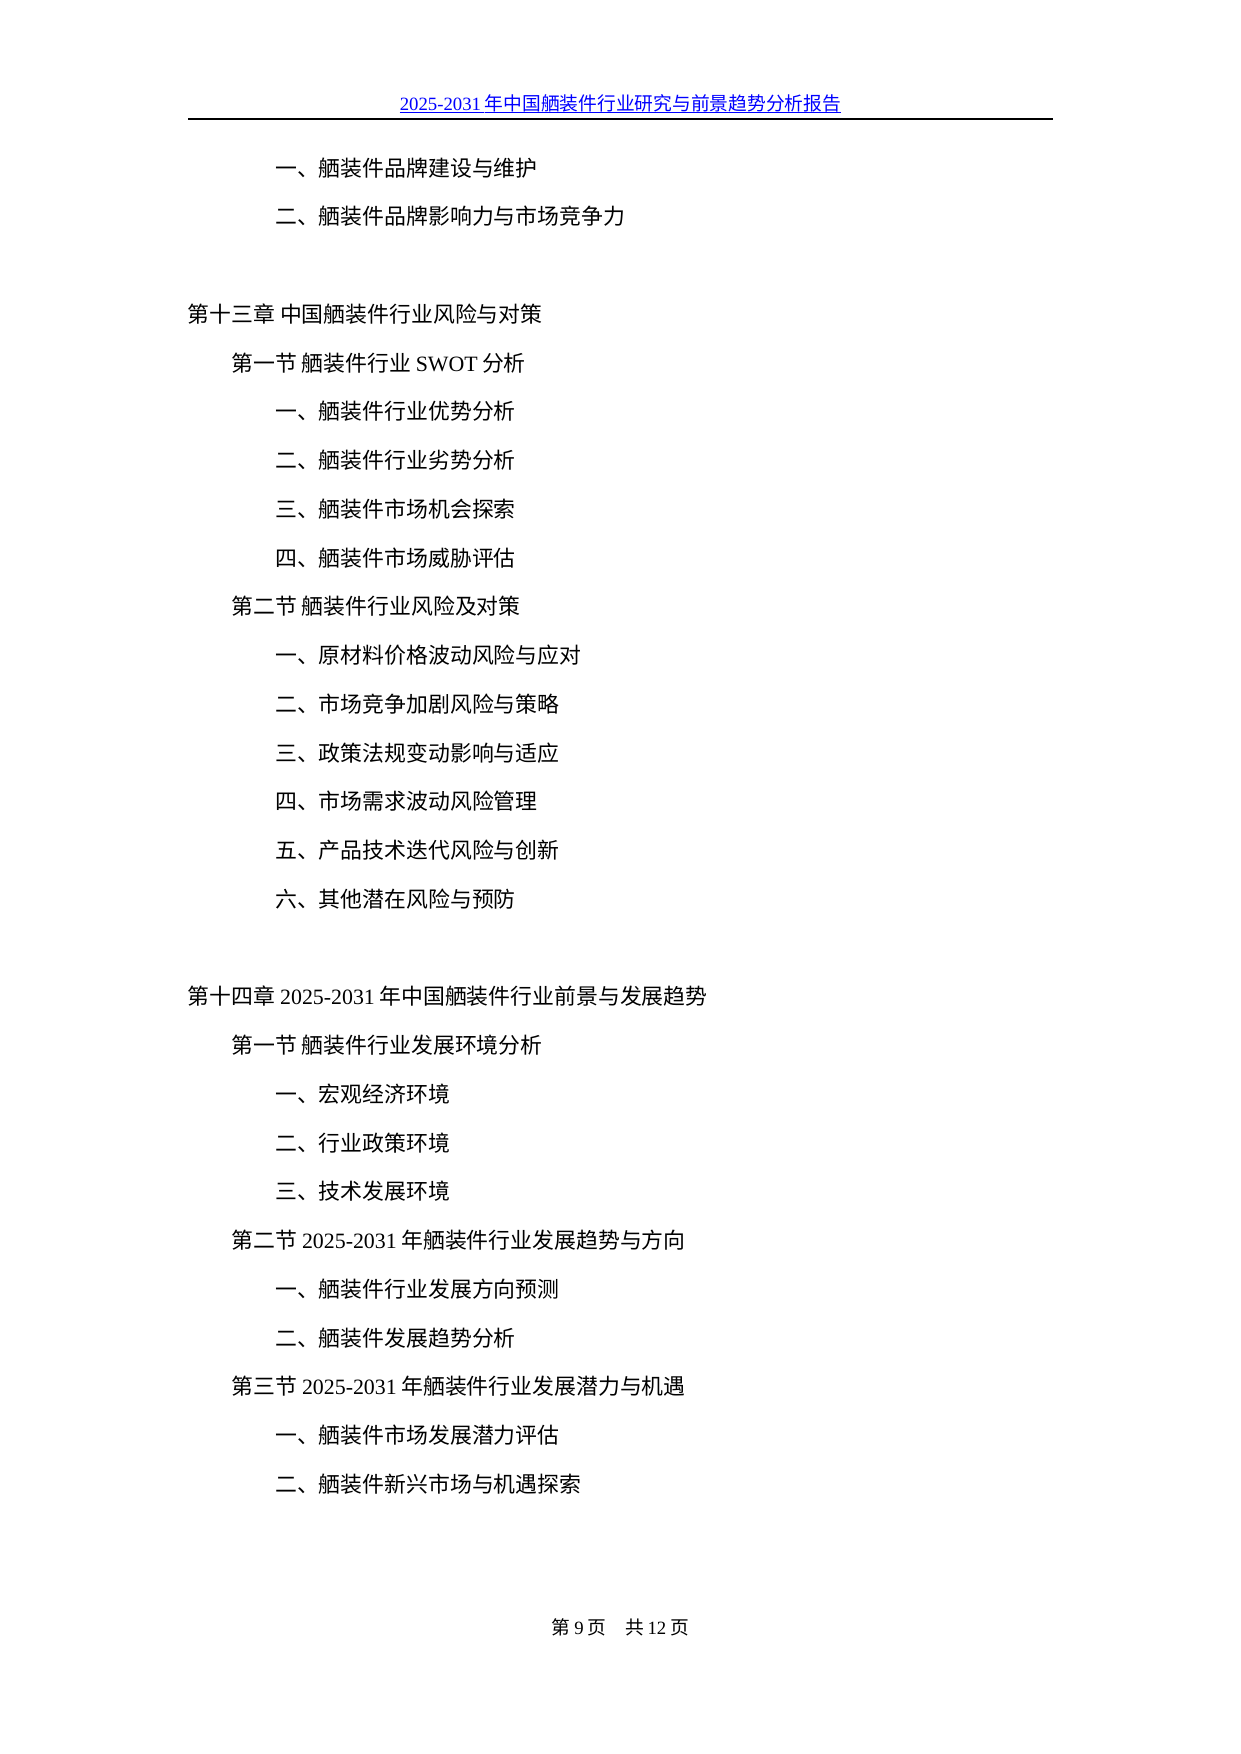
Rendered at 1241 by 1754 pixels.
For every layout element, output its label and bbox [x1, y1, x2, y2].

text [187, 150, 1053, 1499]
